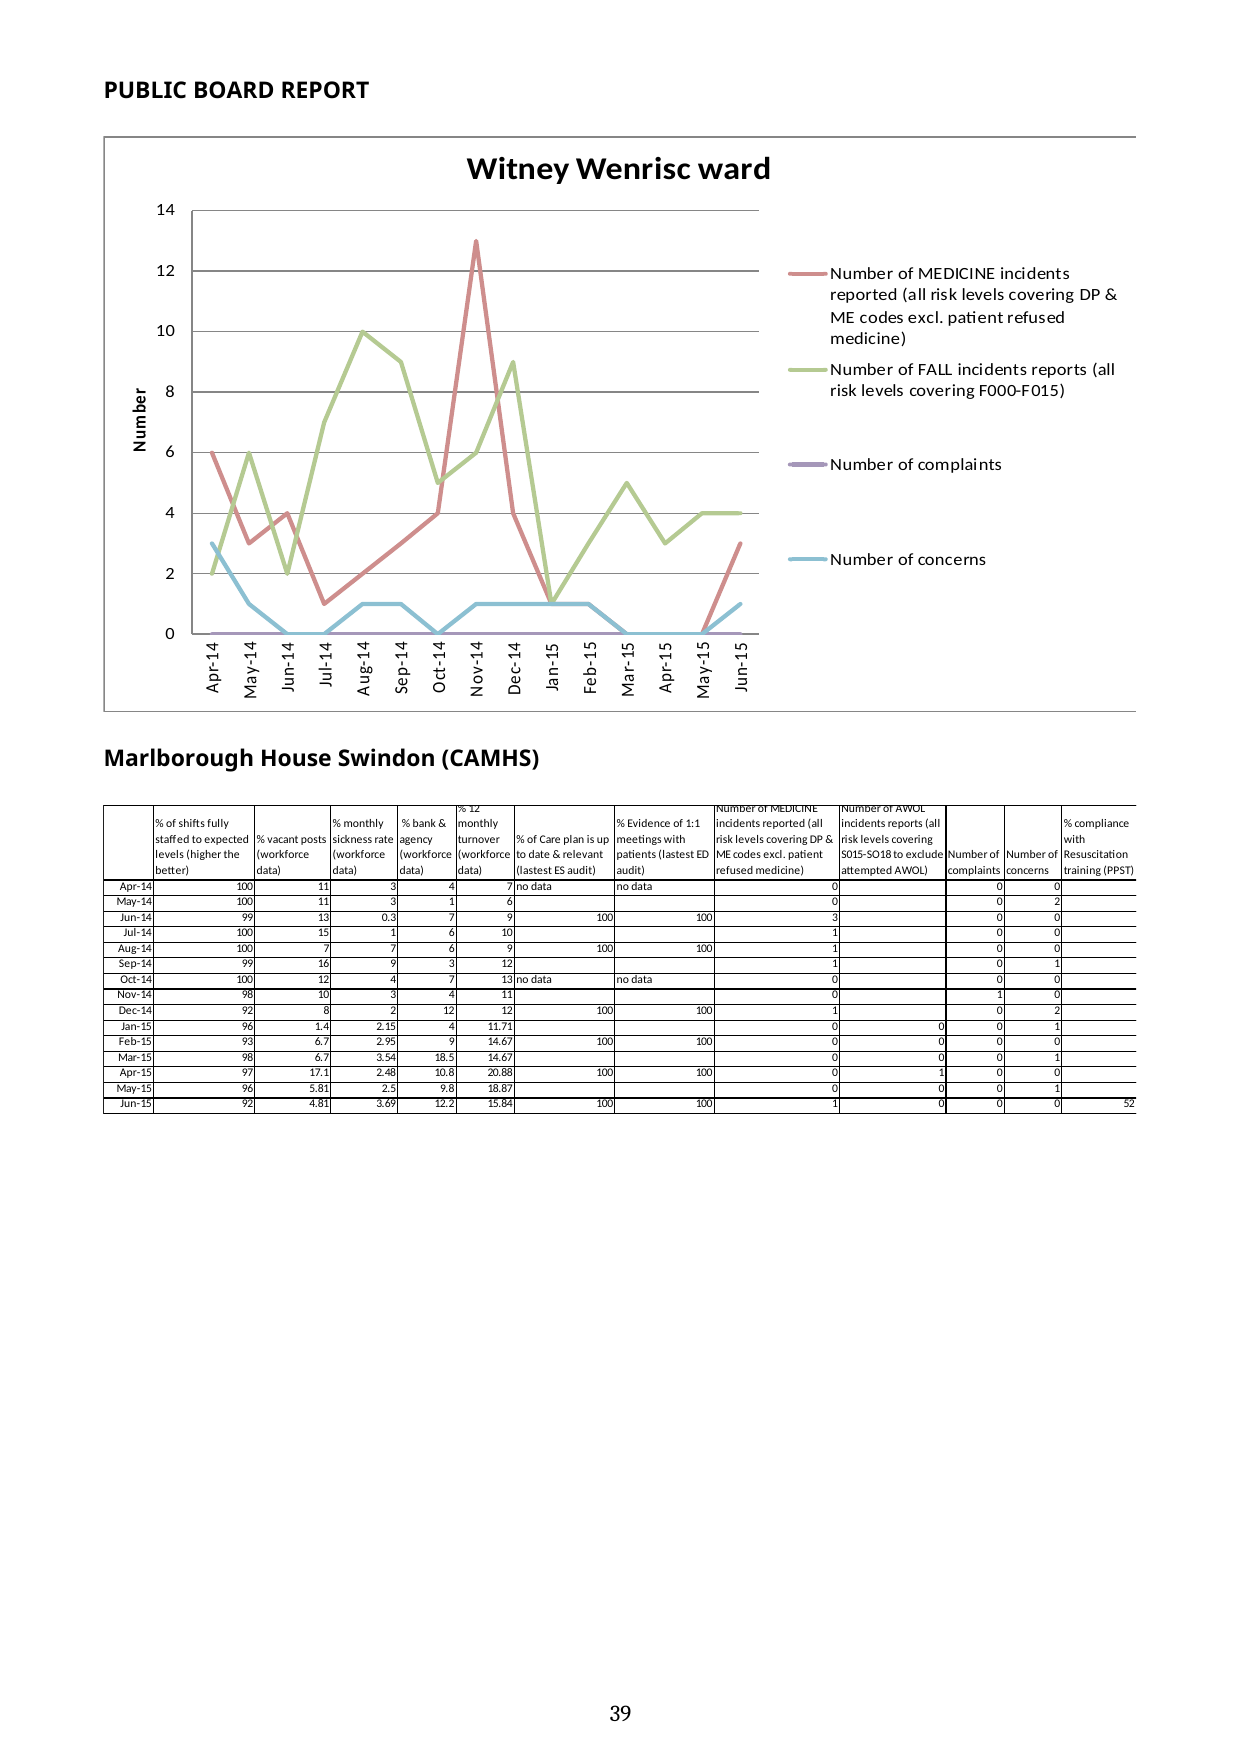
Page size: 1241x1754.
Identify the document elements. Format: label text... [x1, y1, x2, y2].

text Marlborough House Swindon (CAMHS) [103, 742, 1137, 774]
